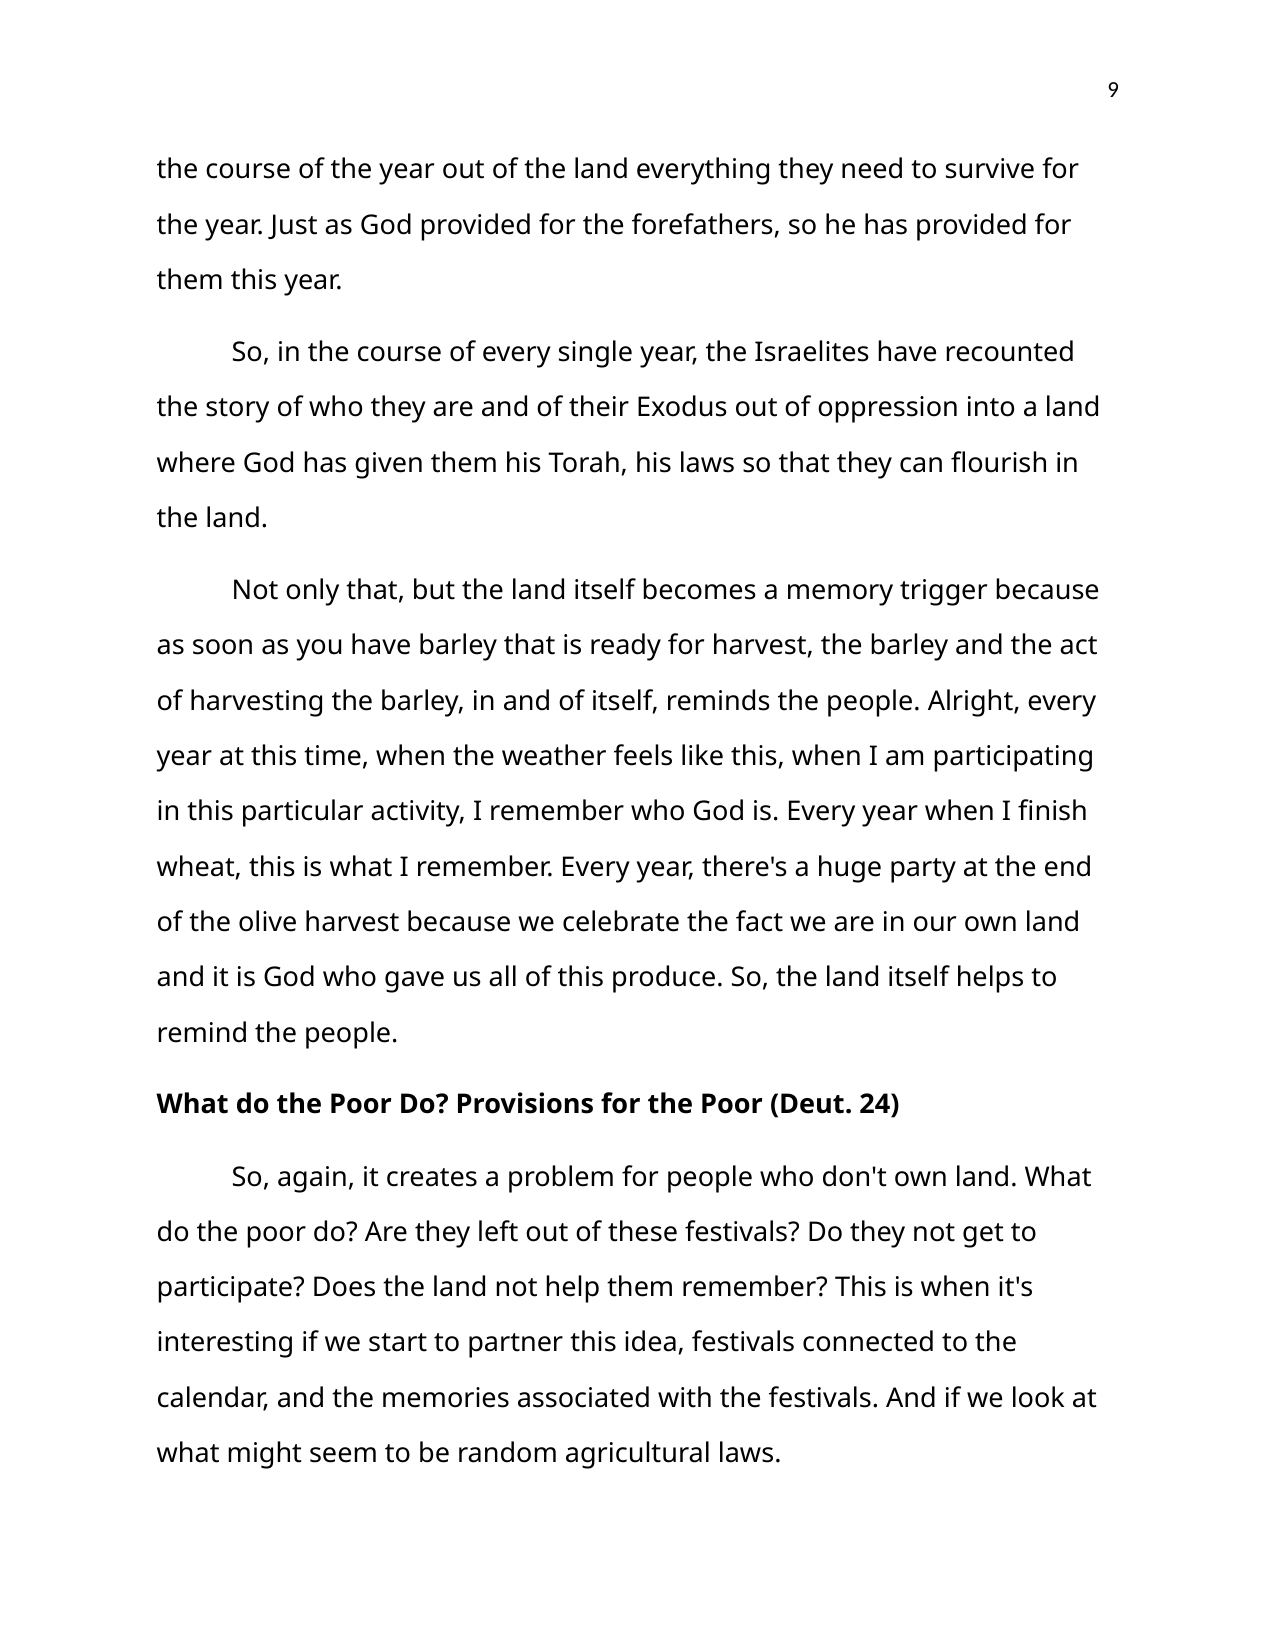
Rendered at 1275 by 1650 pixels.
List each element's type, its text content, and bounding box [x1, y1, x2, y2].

text So, again, it creates a problem for people who don't own land. What do the poor do? Are they left out of these festivals? Do they not get to participate? Does the land not help them remember? This is when it's interesting if we start to partner this idea, festivals connected to the calendar, and the memories associated with the festivals. And if we look at what might seem to be random agricultural laws. [156, 1157, 1118, 1470]
text Not only that, but the land itself becomes a memory trigger because as soon as you have barley that is ready for harvest, the barley and the act of harvesting the barley, in and of itself, reminds the people. Alright, every year at this time, when the weather feels like this, when I am participating in this particular activity, I remember who God is. Every year when I finish wheat, this is what I remember. Every year, there's a huge party at the end of the olive harvest because we celebrate the fact we are in our own land and it is God who gave us all of this produce. So, the land itself helps to remind the people. [156, 571, 1118, 1050]
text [156, 150, 1118, 297]
text What do the Poor Do? Provisions for the Poor (Deut. 24) [156, 1085, 1118, 1122]
text So, in the course of every single year, the Israelites have recounted the story of who they are and of their Exodus out of oppression into a land where God has given them his Torah, his laws so that they can flourish in the land. [156, 333, 1118, 535]
